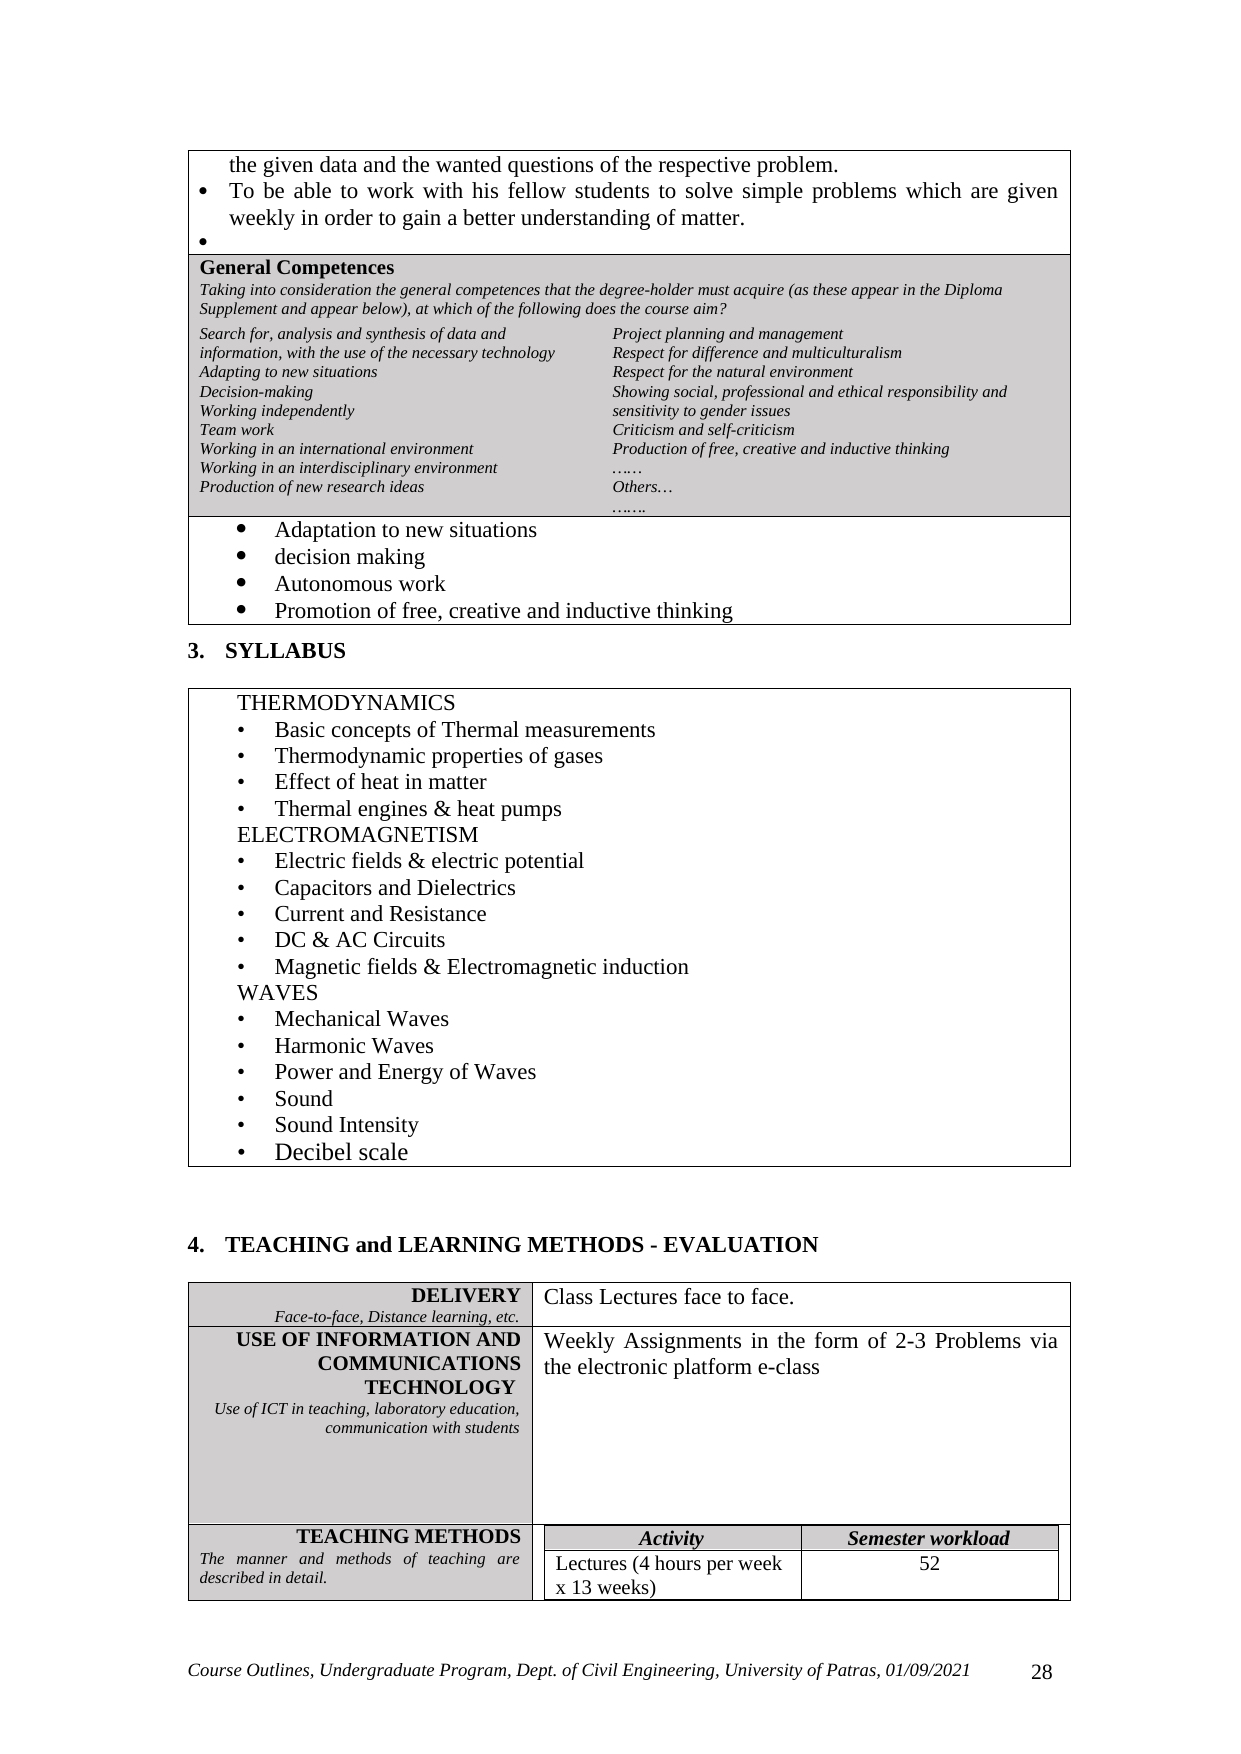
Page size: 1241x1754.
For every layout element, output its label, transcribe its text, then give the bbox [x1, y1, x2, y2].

table_cell Weekly Assignments in the form of 2-3 Problems via the electronic platform e-class [533, 1327, 1070, 1523]
table_header THERMODYNAMICS • Basic concepts of Thermal measurements • Thermodynamic properties of gases • Effect of heat in matter • Thermal engines & heat pumps ELECTROMAGNETISM • Electric fields & electric potential • Capacitors and Dielectrics • Current and Resistance • DC & AC Circuits • Magnetic fields & Electromagnetic induction WAVES • Mechanical Waves • Harmonic Waves • Power and Energy of Waves • Sound • Sound Intensity • Decibel scale [189, 689, 1070, 1166]
table_header Class Lectures face to face. [533, 1283, 1070, 1326]
table_cell [1059, 1525, 1070, 1600]
table_cell [802, 1551, 1058, 1599]
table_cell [189, 151, 1070, 254]
table_header DELIVERY Face-to-face, Distance learning, etc. [189, 1283, 532, 1326]
table_cell General Competences [189, 255, 1070, 279]
list TEACHING and LEARNING METHODS - EVALUATION [187, 1231, 1053, 1257]
table_cell [545, 1551, 801, 1599]
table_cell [189, 1525, 532, 1600]
table_cell [533, 1525, 544, 1600]
table_cell Project planning and management Respect for difference and multiculturalism Respect for the natural environment Showing social, professional and ethical responsibility and sensitivity to gender issues Criticism and self-criticism Production of free, creative and inductive thinking …… Others… ……. [601, 324, 1070, 516]
table_cell Search for, analysis and synthesis of data and information, with the use of the necessary technology Adapting to new situations Decision-making Working independently Team work Working in an international environment Working in an interdisciplinary environment Production of new research ideas [189, 324, 601, 516]
list SYLLABUS [187, 637, 1053, 663]
table_cell Adaptation to new situations decision making Autonomous work Promotion of free, creative and inductive thinking [189, 517, 1070, 624]
table_cell Taking into consideration the general competences that the degree-holder must acquire (as these appear in the Diploma Supplement and appear below), at which of the following does the course aim? [189, 279, 1070, 324]
table_cell USE OF INFORMATION AND COMMUNICATIONS TECHNOLOGY Use of ICT in teaching, laboratory education, communication with students [189, 1327, 532, 1523]
